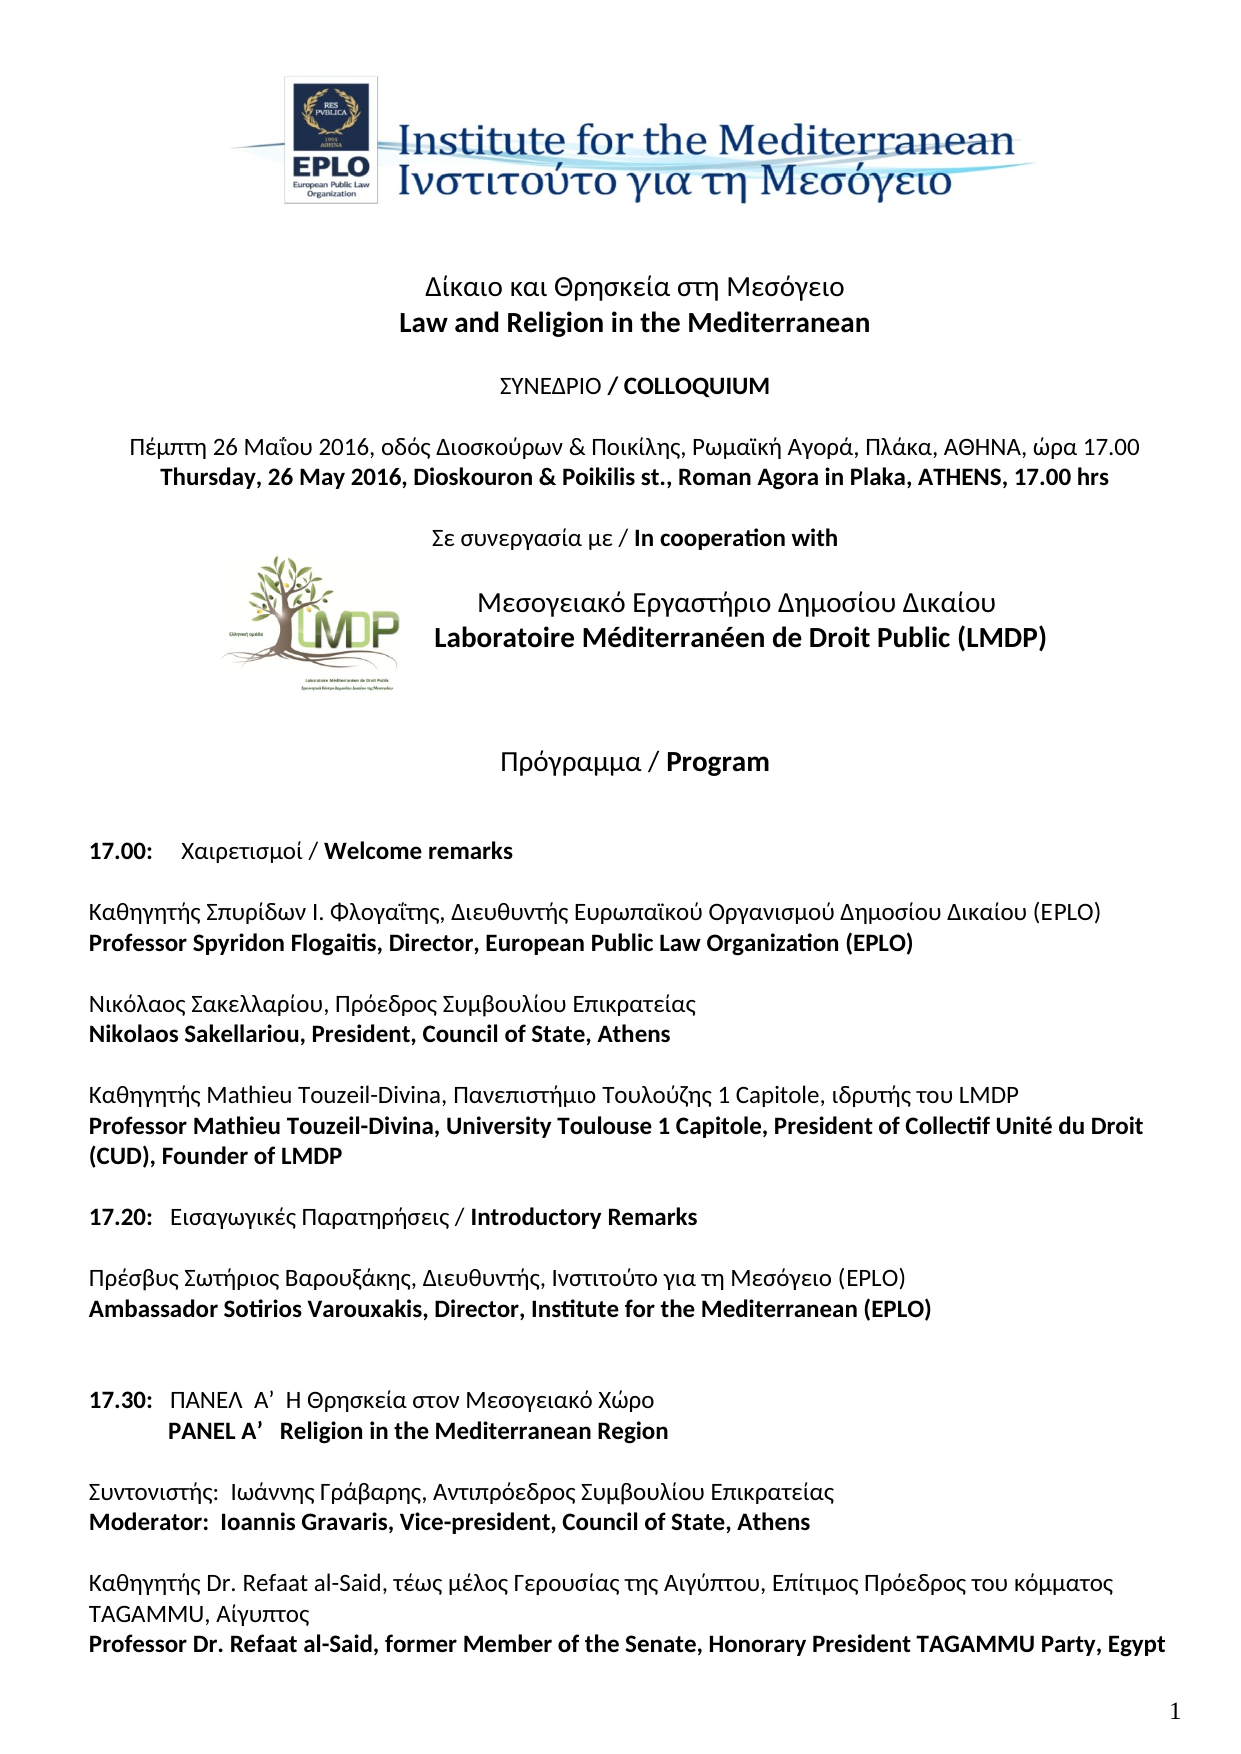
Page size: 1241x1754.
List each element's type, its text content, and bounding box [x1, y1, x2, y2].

picture [217, 655, 404, 697]
text Μεσογειακό Εργαστήριο Δημοσίου Δικαίου [89, 584, 1181, 619]
text Professor Dr. Refaat al-Said, former Member of the Senate, Honorary President TAGAMMU Party, Egypt [89, 1629, 1181, 1659]
text Δίκαιο και Θρησκεία στη Μεσόγειο [89, 268, 1181, 304]
text Πρόγραμμα / Program [89, 743, 1181, 778]
text Νικόλαος Σακελλαρίου, Πρόεδρος Συμβουλίου Επικρατείας [89, 988, 1181, 1018]
text Καθηγητής Σπυρίδων Ι. Φλογαΐτης, Διευθυντής Ευρωπαϊκού Οργανισμού Δημοσίου Δικαίου (ΕPLO) [89, 896, 1181, 927]
picture [218, 59, 1052, 233]
text Law and Religion in the Mediterranean [89, 304, 1181, 339]
text 17.00: Χαιρετισμοί / Welcome remarks [89, 835, 1181, 866]
text Professor Mathieu Touzeil-Divina, University Toulouse 1 Capitole, President of Collectif Unité du Droit (CUD), Founder of LMDP [89, 1110, 1181, 1171]
text Σε συνεργασία με / In cooperation with [89, 523, 1181, 553]
text 17.20: Εισαγωγικές Παρατηρήσεις / Introductory Remarks [89, 1201, 1181, 1232]
text Καθηγητής Mathieu Touzeil-Divina, Πανεπιστήμιο Τουλούζης 1 Capitole, ιδρυτής του LMDP [89, 1079, 1181, 1110]
text Πέμπτη 26 Μαΐου 2016, οδός Διοσκούρων & Ποικίλης, Ρωμαϊκή Αγορά, Πλάκα, ΑΘΗΝΑ, ώρα 17.00 [89, 431, 1181, 462]
text Nikolaos Sakellariou, President, Council of State, Athens [89, 1018, 1181, 1049]
text PANEL A’ Religion in the Mediterranean Region [89, 1415, 1181, 1446]
text Ambassador Sotirios Varouxakis, Director, Institute for the Mediterranean (EPLO) [89, 1293, 1181, 1323]
text ΣΥΝΕΔΡΙΟ / COLLOQUIUM [89, 370, 1181, 401]
text Moderator: Ioannis Gravaris, Vice-president, Council of State, Athens [89, 1507, 1181, 1537]
text Professor Spyridon Flogaitis, Director, European Public Law Organization (EPLO) [89, 927, 1181, 957]
text Πρέσβυς Σωτήριος Βαρουξάκης, Διευθυντής, Ινστιτούτο για τη Μεσόγειο (EPLO) [89, 1262, 1181, 1293]
text Laboratoire Méditerranéen de Droit Public (LMDP) [89, 619, 1181, 655]
text 17.30: ΠΑΝΕΛ Α’ Η Θρησκεία στον Μεσογειακό Χώρο [89, 1384, 1181, 1415]
text Καθηγητής Dr. Refaat al-Said, τέως μέλος Γερουσίας της Αιγύπτου, Επίτιμος Πρόεδρος του κόμματος TAGAMMU, Αίγυπτος [89, 1568, 1181, 1629]
text Thursday, 26 Μay 2016, Dioskouron & Poikilis st., Roman Agora in Plaka, ATHENS, 17.00 hrs [89, 462, 1181, 492]
picture [217, 555, 404, 584]
text Συντονιστής: Ιωάννης Γράβαρης, Αντιπρόεδρος Συμβουλίου Επικρατείας [89, 1476, 1181, 1507]
